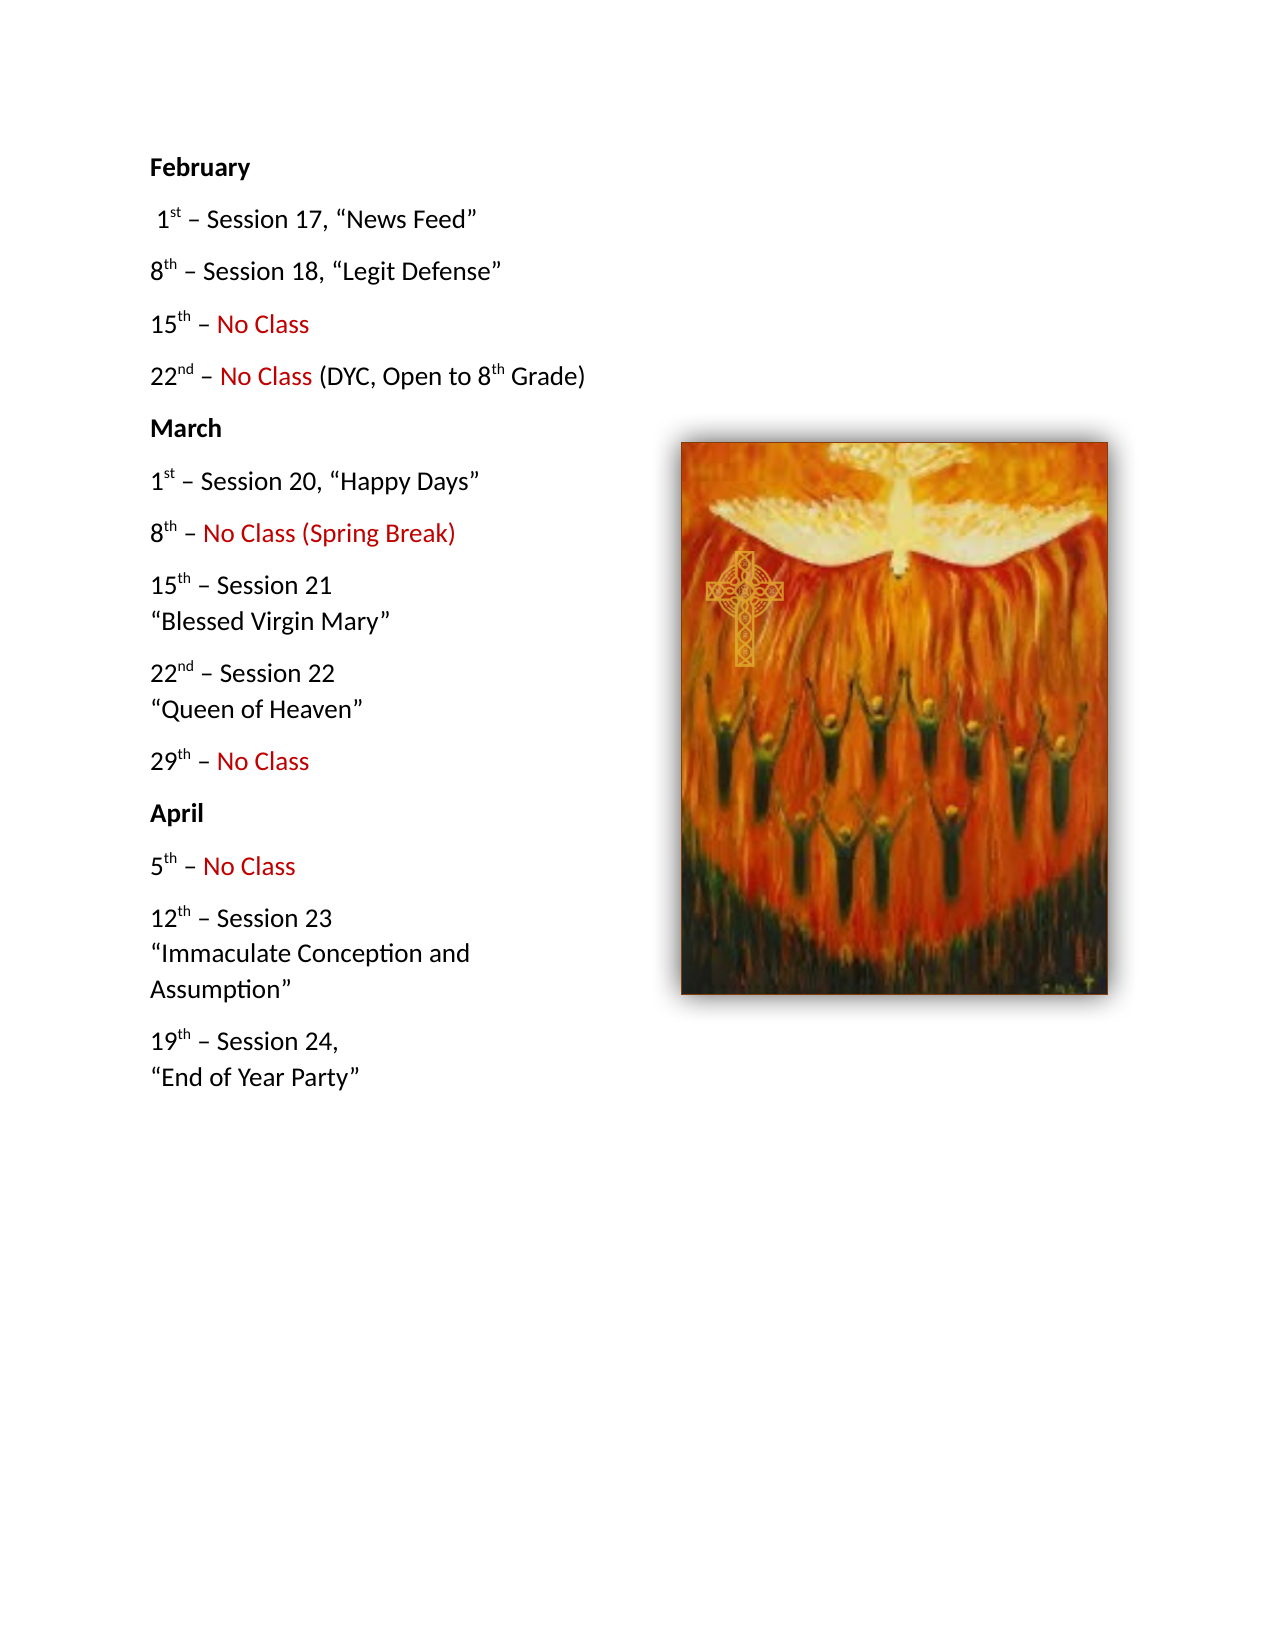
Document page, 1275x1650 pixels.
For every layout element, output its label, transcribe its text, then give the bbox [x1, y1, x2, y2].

text 22nd – No Class (DYC, Open to 8th Grade) [150, 359, 600, 392]
text 15th – Session 21 “Blessed Virgin Mary” [150, 568, 600, 637]
text March [150, 411, 600, 444]
text 8th – No Class (Spring Break) [150, 516, 600, 549]
text 1st – Session 20, “Happy Days” [150, 464, 600, 497]
text 22nd – Session 22 “Queen of Heaven” [150, 656, 600, 725]
text 8th – Session 18, “Legit Defense” [150, 254, 600, 288]
text 12th – Session 23 “Immaculate Conception and Assumption” [150, 901, 600, 1005]
text 19th – Session 24, “End of Year Party” [150, 1024, 600, 1093]
text 29th – No Class [150, 744, 600, 777]
text April [150, 796, 600, 829]
text 5th – No Class [150, 849, 600, 882]
picture [682, 443, 1107, 994]
text 1st – Session 17, “News Feed” [150, 202, 600, 235]
text 15th – No Class [150, 307, 600, 340]
text February [150, 150, 600, 183]
